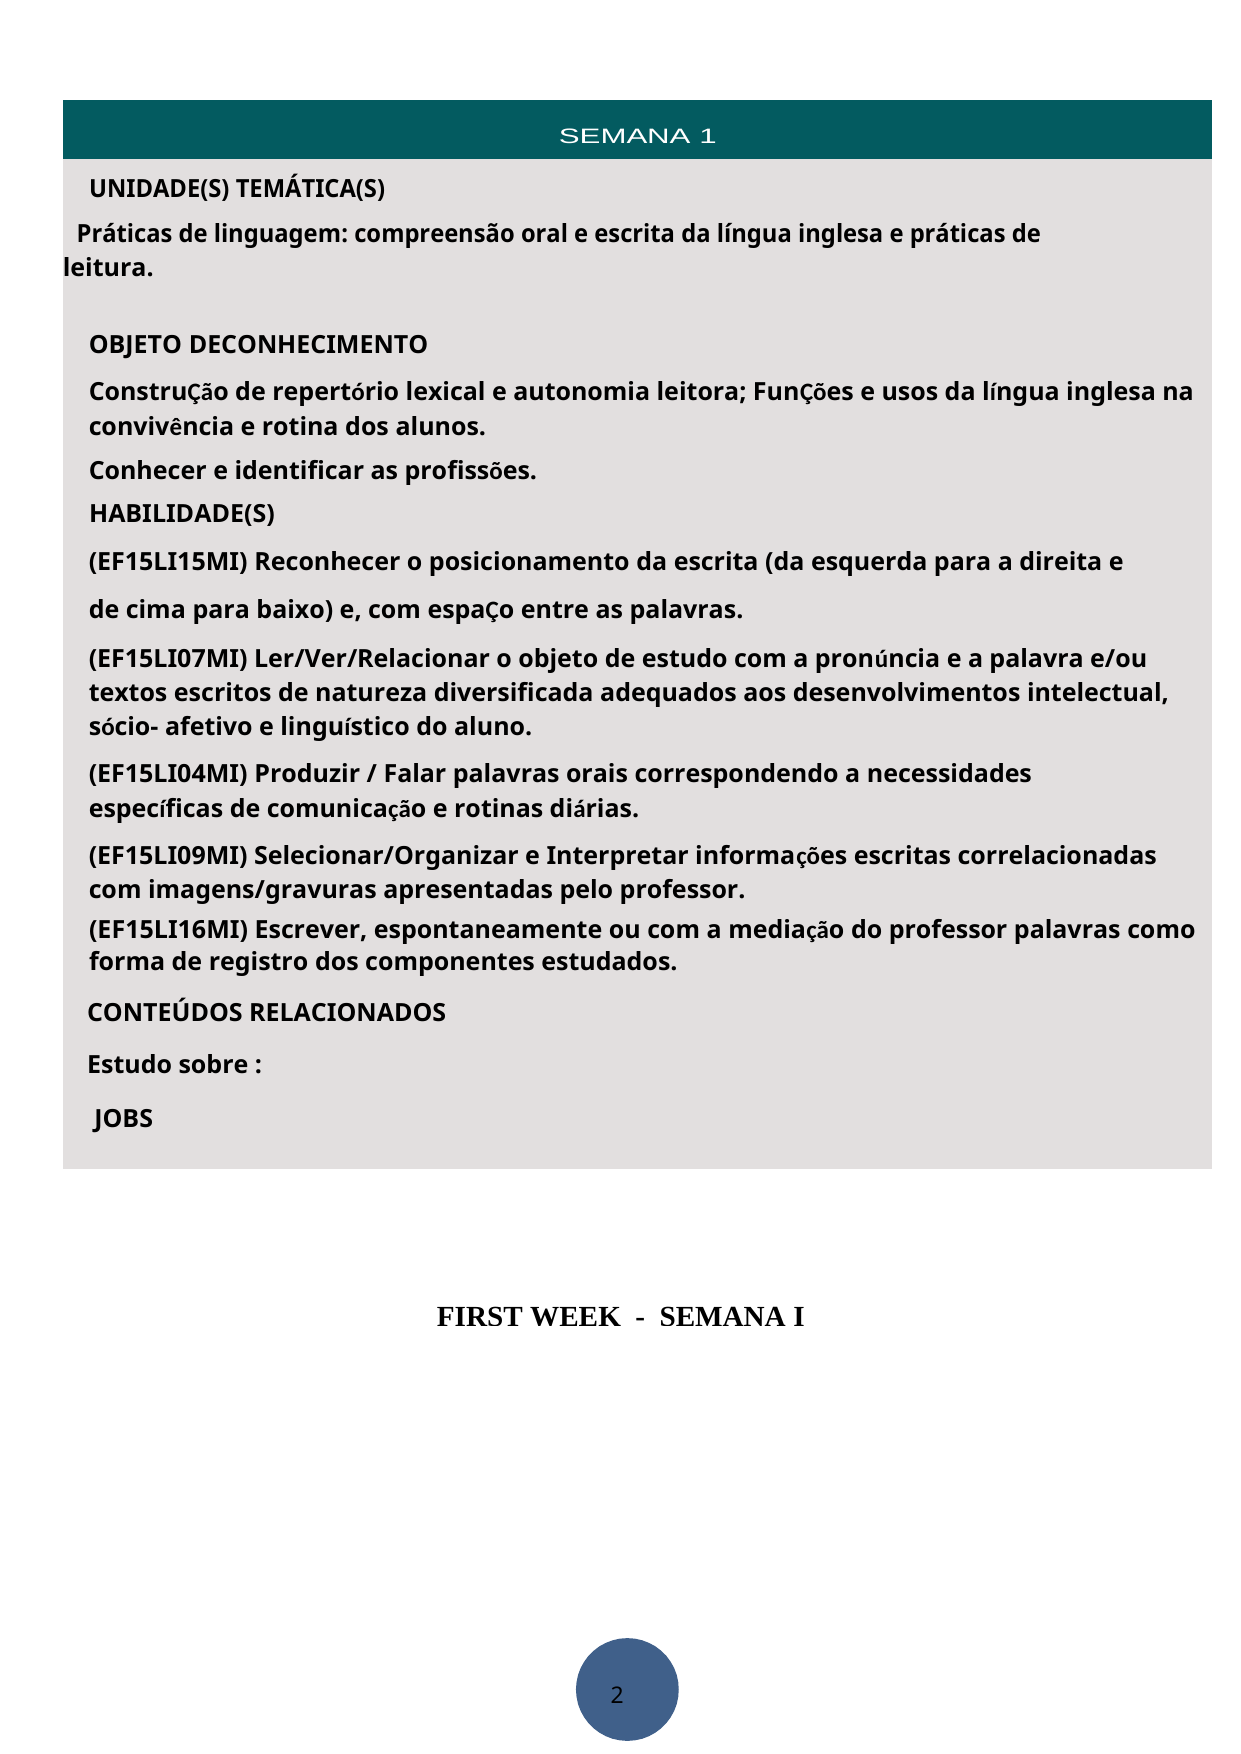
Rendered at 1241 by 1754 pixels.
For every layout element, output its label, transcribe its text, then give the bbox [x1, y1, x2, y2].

table_cell CONTEÚDOS RELACIONADOS Estudo sobre : JOBS [63, 976, 1212, 1169]
table_cell OBJETO DECONHECIMENTO ConstruÇão de repertório lexical e autonomia leitora; FunÇões e usos da língua inglesa na convivência e rotina dos alunos. Conhecer e identificar as profissões. [63, 313, 1212, 485]
table_cell HABILIDADE(S) (EF15LI15MI) Reconhecer o posicionamento da escrita (da esquerda para a direita e de cima para baixo) e, com espaÇo entre as palavras. (EF15LI07MI) Ler/Ver/Relacionar o objeto de estudo com a pronúncia e a palavra e/ou textos escritos de natureza diversificada adequados aos desenvolvimentos intelectual, sócio- afetivo e linguístico do aluno. (EF15LI04MI) Produzir / Falar palavras orais correspondendo a necessidades específicas de comunicação e rotinas diárias. (EF15LI09MI) Selecionar/Organizar e Interpretar informações escritas correlacionadas com imagens/gravuras apresentadas pelo professor. (EF15LI16MI) Escrever, espontaneamente ou com a mediação do professor palavras como forma de registro dos componentes estudados. [63, 485, 1212, 976]
table_cell UNIDADE(S) TEMÁTICA(S) Práticas de linguagem: compreensão oral e escrita da língua inglesa e práticas de leitura. [63, 159, 1212, 313]
table_header SEMANA 1 [63, 100, 1212, 159]
